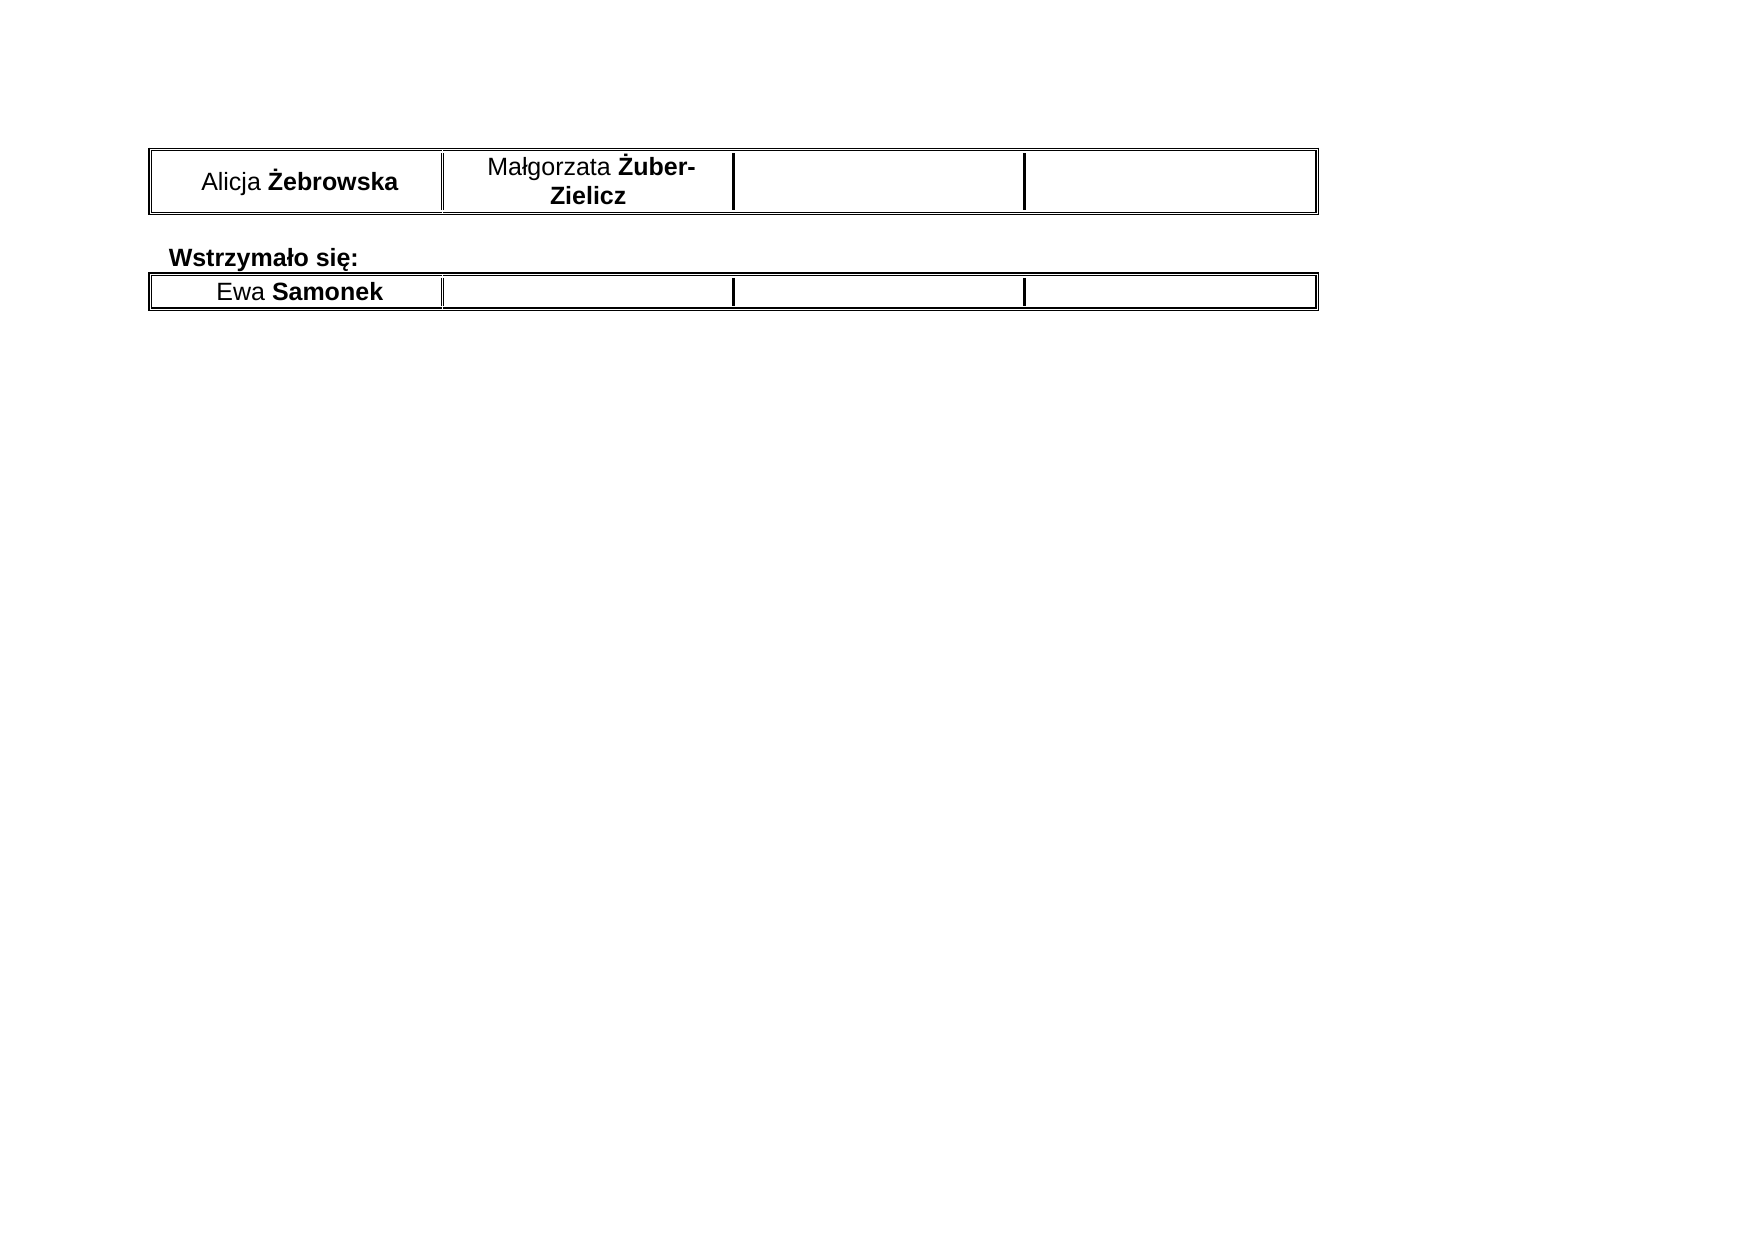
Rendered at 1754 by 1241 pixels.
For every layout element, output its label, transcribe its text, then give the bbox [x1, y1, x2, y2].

table_cell Alicja Żebrowska [152, 151, 442, 211]
table_header [1024, 276, 1315, 307]
table_cell [733, 151, 1024, 211]
table_cell [1024, 151, 1315, 211]
table_header [733, 276, 1024, 307]
table_header [443, 276, 733, 307]
text Wstrzymało się: [148, 215, 1606, 272]
table_cell Małgorzata Żuber-Zielicz [443, 151, 733, 211]
table_header Ewa Samonek [152, 276, 442, 307]
